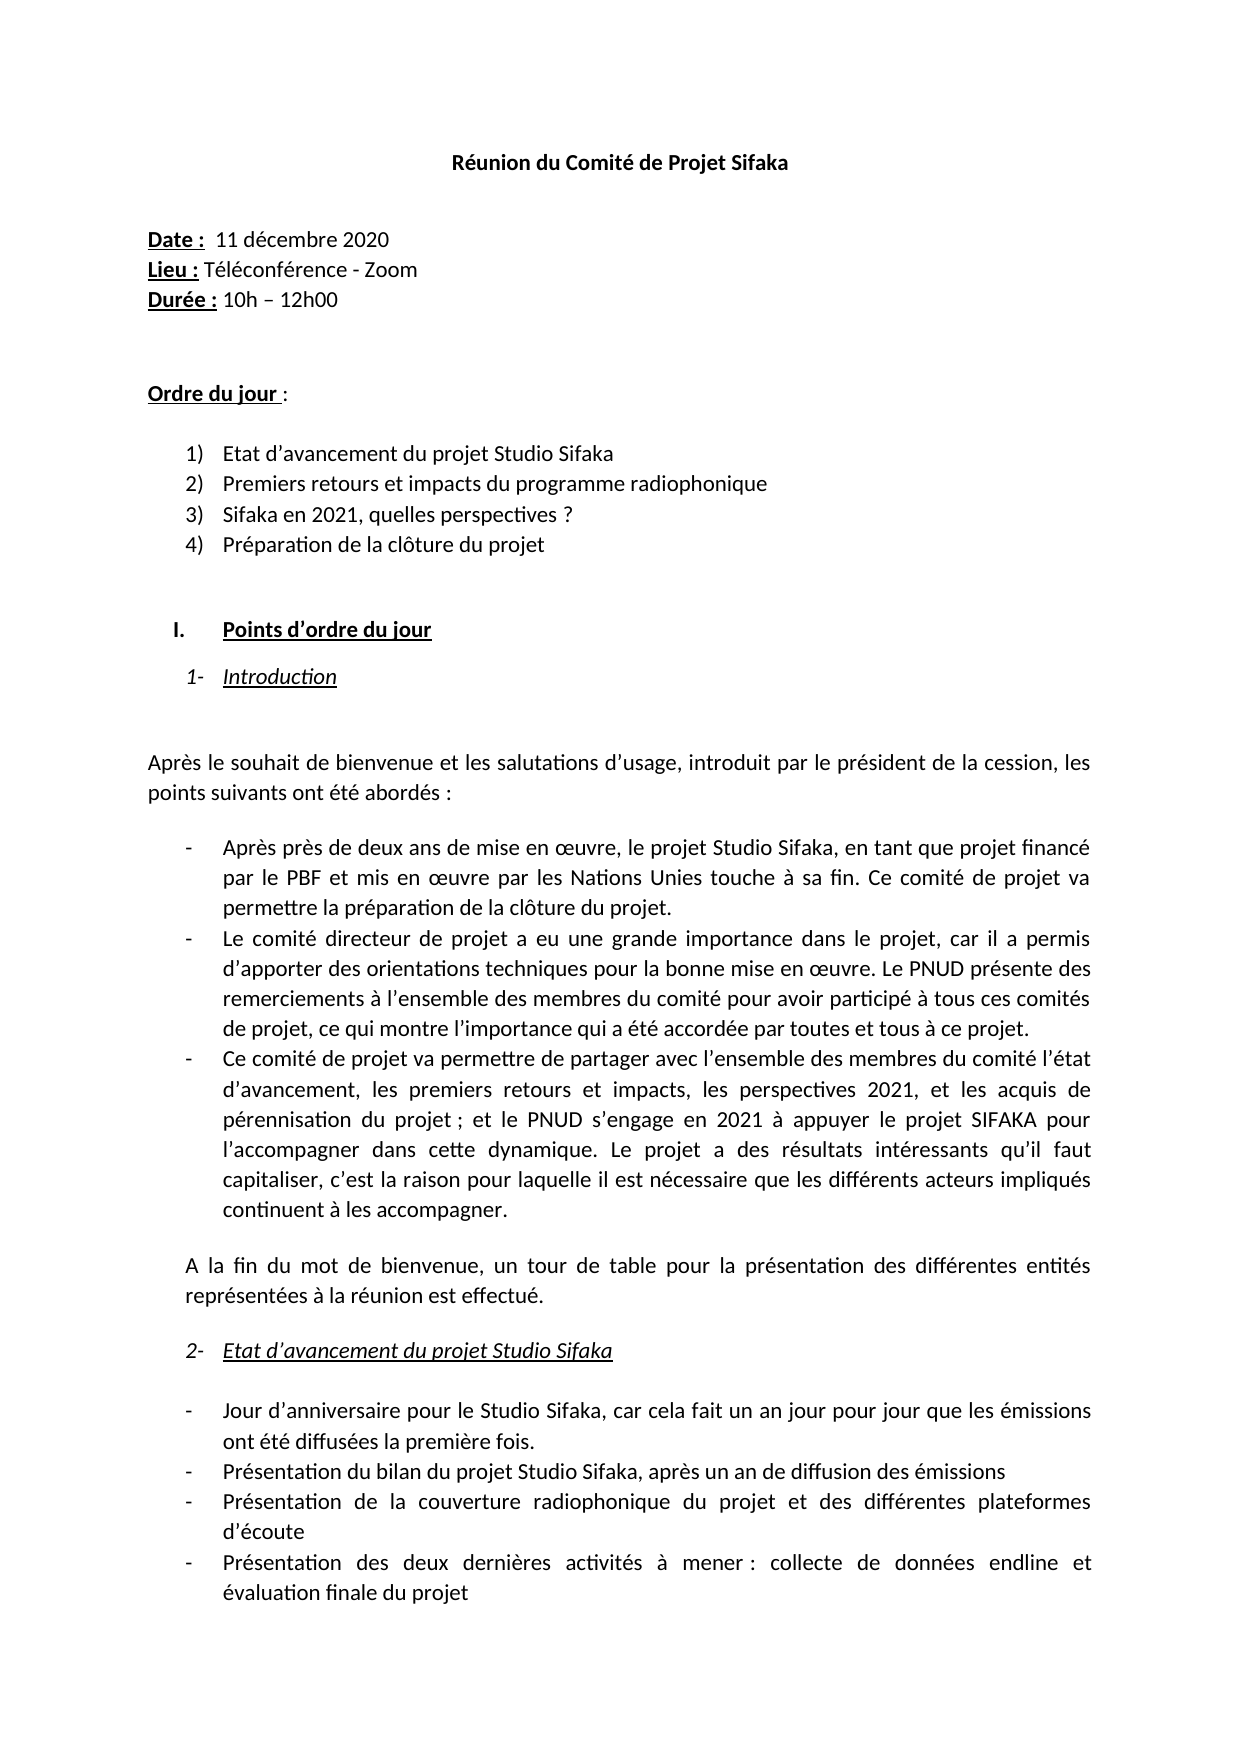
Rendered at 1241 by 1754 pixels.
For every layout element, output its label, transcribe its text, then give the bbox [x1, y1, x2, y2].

text Après le souhait de bienvenue et les salutations d’usage, introduit par le président de la cession, les points suivants ont été abordés : [148, 748, 1093, 806]
list Ce comité de projet va permettre de partager avec l’ensemble des membres du comité l’état d’avancement, les premiers retours et impacts, les perspectives 2021, et les acquis de pérennisation du projet ; et le PNUD s’engage en 2021 à appuyer le projet SIFAKA pour l’accompagner dans cette dynamique. Le projet a des résultats intéressants qu’il faut capitaliser, c’est la raison pour laquelle il est nécessaire que les différents acteurs impliqués continuent à les accompagner. [185, 1044, 1093, 1223]
list Introduction [185, 662, 1093, 690]
list Après près de deux ans de mise en œuvre, le projet Studio Sifaka, en tant que projet financé par le PBF et mis en œuvre par les Nations Unies touche à sa fin. Ce comité de projet va permettre la préparation de la clôture du projet. [185, 833, 1093, 921]
list Etat d’avancement du projet Studio Sifaka [185, 1336, 1093, 1364]
text Ordre du jour : [148, 379, 1093, 407]
list Le comité directeur de projet a eu une grande importance dans le projet, car il a permis d’apporter des orientations techniques pour la bonne mise en œuvre. Le PNUD présente des remerciements à l’ensemble des membres du comité pour avoir participé à tous ces comités de projet, ce qui montre l’importance qui a été accordée par toutes et tous à ce projet. [185, 924, 1093, 1042]
list Jour d’anniversaire pour le Studio Sifaka, car cela fait un an jour pour jour que les émissions ont été diffusées la première fois. [185, 1397, 1093, 1455]
text Lieu : Téléconférence - Zoom [148, 255, 1093, 283]
list Sifaka en 2021, quelles perspectives ? [185, 500, 1093, 528]
text Réunion du Comité de Projet Sifaka [148, 148, 1093, 176]
list Préparation de la clôture du projet [185, 530, 1093, 558]
list Premiers retours et impacts du programme radiophonique [185, 469, 1093, 497]
list Etat d’avancement du projet Studio Sifaka [185, 439, 1093, 467]
list Présentation des deux dernières activités à mener : collecte de données endline et évaluation finale du projet [185, 1548, 1093, 1606]
text Durée : 10h – 12h00 [148, 285, 1093, 313]
list Présentation de la couverture radiophonique du projet et des différentes plateformes d’écoute [185, 1487, 1093, 1545]
text Date : 11 décembre 2020 [148, 225, 1093, 253]
text A la fin du mot de bienvenue, un tour de table pour la présentation des différentes entités représentées à la réunion est effectué. [185, 1251, 1093, 1309]
list Points d’ordre du jour [185, 615, 1093, 643]
list Présentation du bilan du projet Studio Sifaka, après un an de diffusion des émissions [185, 1457, 1093, 1485]
